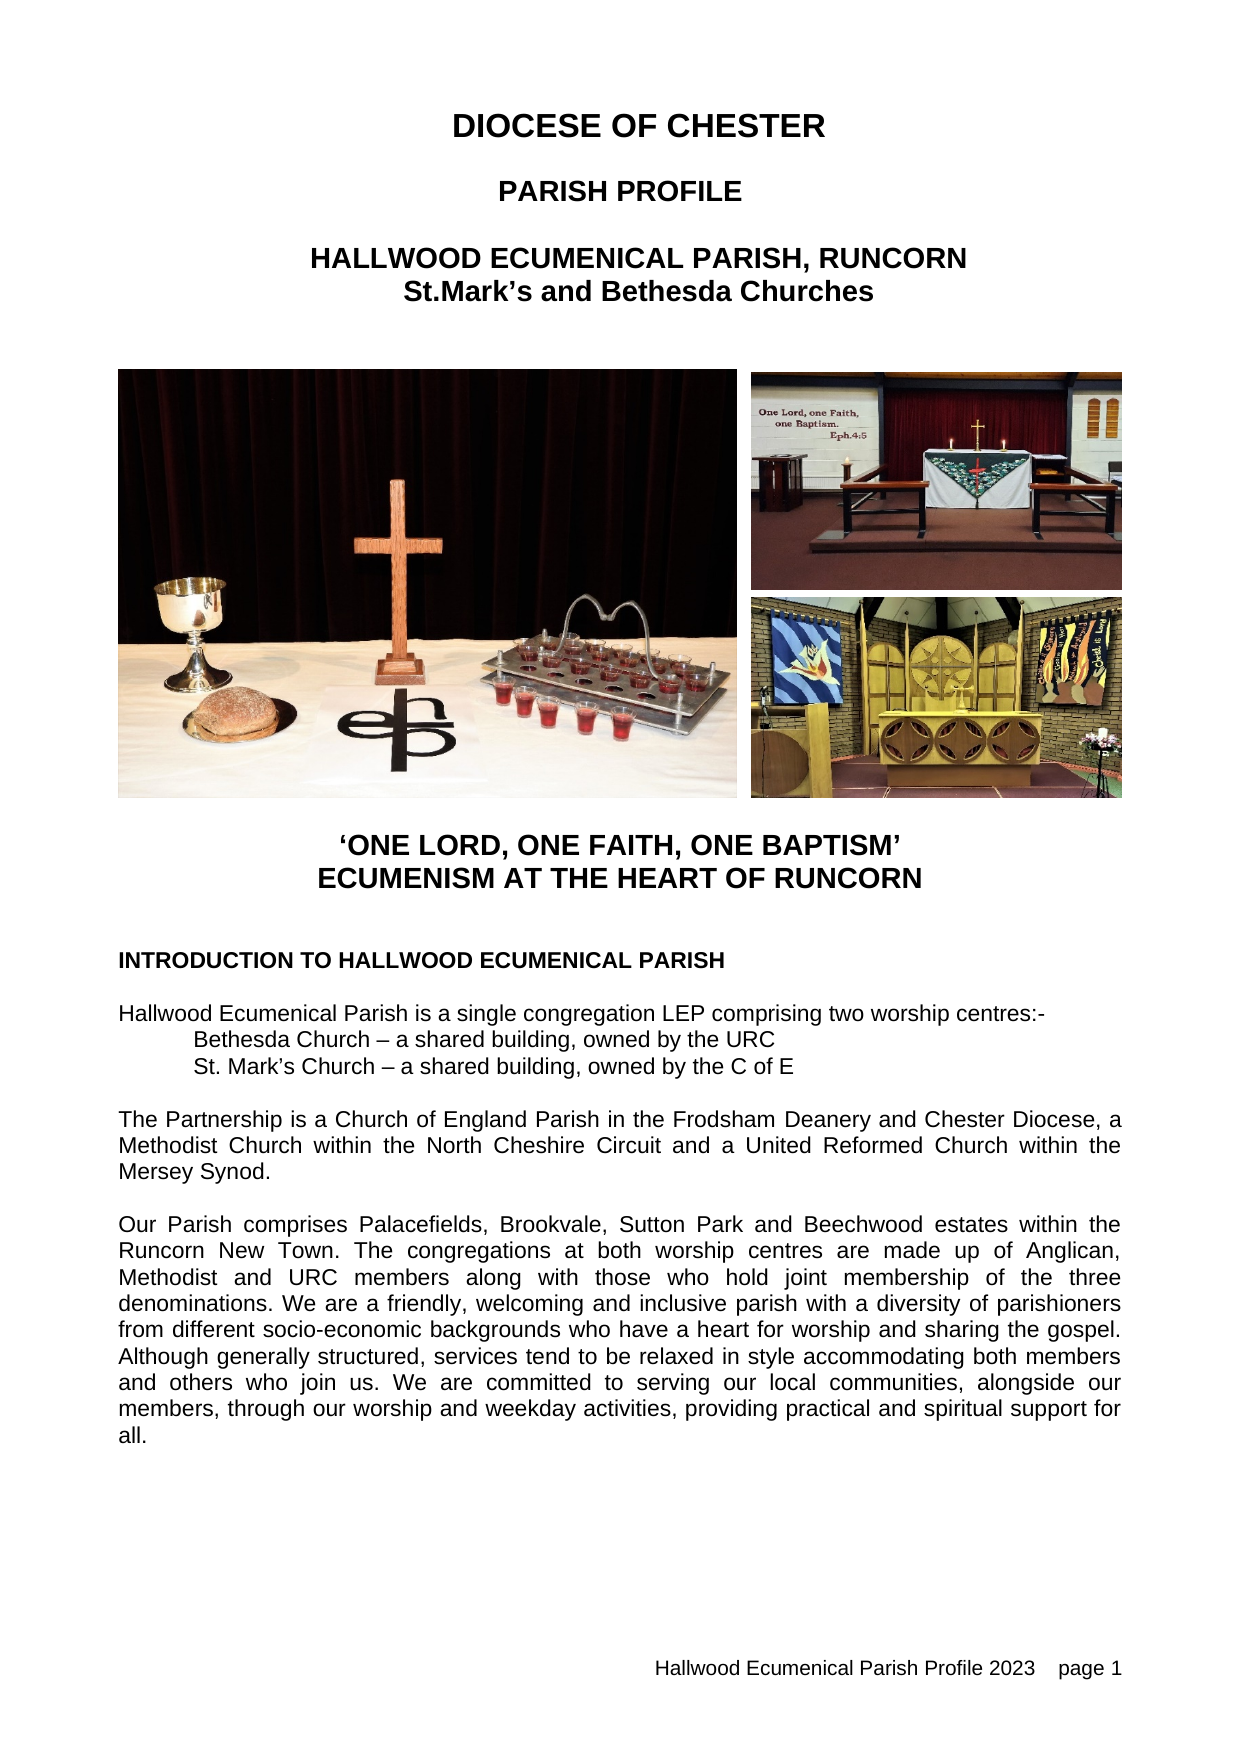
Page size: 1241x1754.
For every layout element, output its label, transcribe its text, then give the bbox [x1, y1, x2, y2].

picture [751, 597, 1122, 798]
text The Partnership is a Church of England Parish in the Frodsham Deanery and Chester Diocese, a Methodist Church within the North Cheshire Circuit and a United Reformed Church within the Mersey Synod. [118, 1106, 1122, 1184]
text PARISH PROFILE [118, 173, 1122, 207]
picture [118, 369, 737, 798]
text ‘One Lord, one faith, one baptism’ [59, 828, 1122, 861]
text St. Mark’s Church – a shared building, owned by the C of E [193, 1053, 1122, 1079]
text HALLWOOD ECUMENICAL PARISH, RUNCORN [156, 241, 1122, 274]
text Introduction to Hallwood Ecumenical Parish [59, 947, 1122, 974]
text Our Parish comprises Palacefields, Brookvale, Sutton Park and Beechwood estates within the Runcorn New Town. The congregations at both worship centres are made up of Anglican, Methodist and URC members along with those who hold joint membership of the three denominations. We are a friendly, welcoming and inclusive parish with a diversity of parishioners from different socio-economic backgrounds who have a heart for worship and sharing the gospel. Although generally structured, services tend to be relaxed in style accommodating both members and others who join us. We are committed to serving our local communities, alongside our members, through our worship and weekday activities, providing practical and spiritual support for all. [118, 1211, 1122, 1448]
text Ecumenism at the heart of Runcorn [59, 861, 1122, 895]
text St.Mark’s and Bethesda Churches [156, 274, 1122, 308]
picture [751, 372, 1122, 590]
text Hallwood Ecumenical Parish is a single congregation LEP comprising two worship centres:- [118, 1000, 1122, 1026]
text DIOCESE OF [156, 106, 1122, 145]
text – a shared building, owned by the URC [193, 1026, 1122, 1053]
